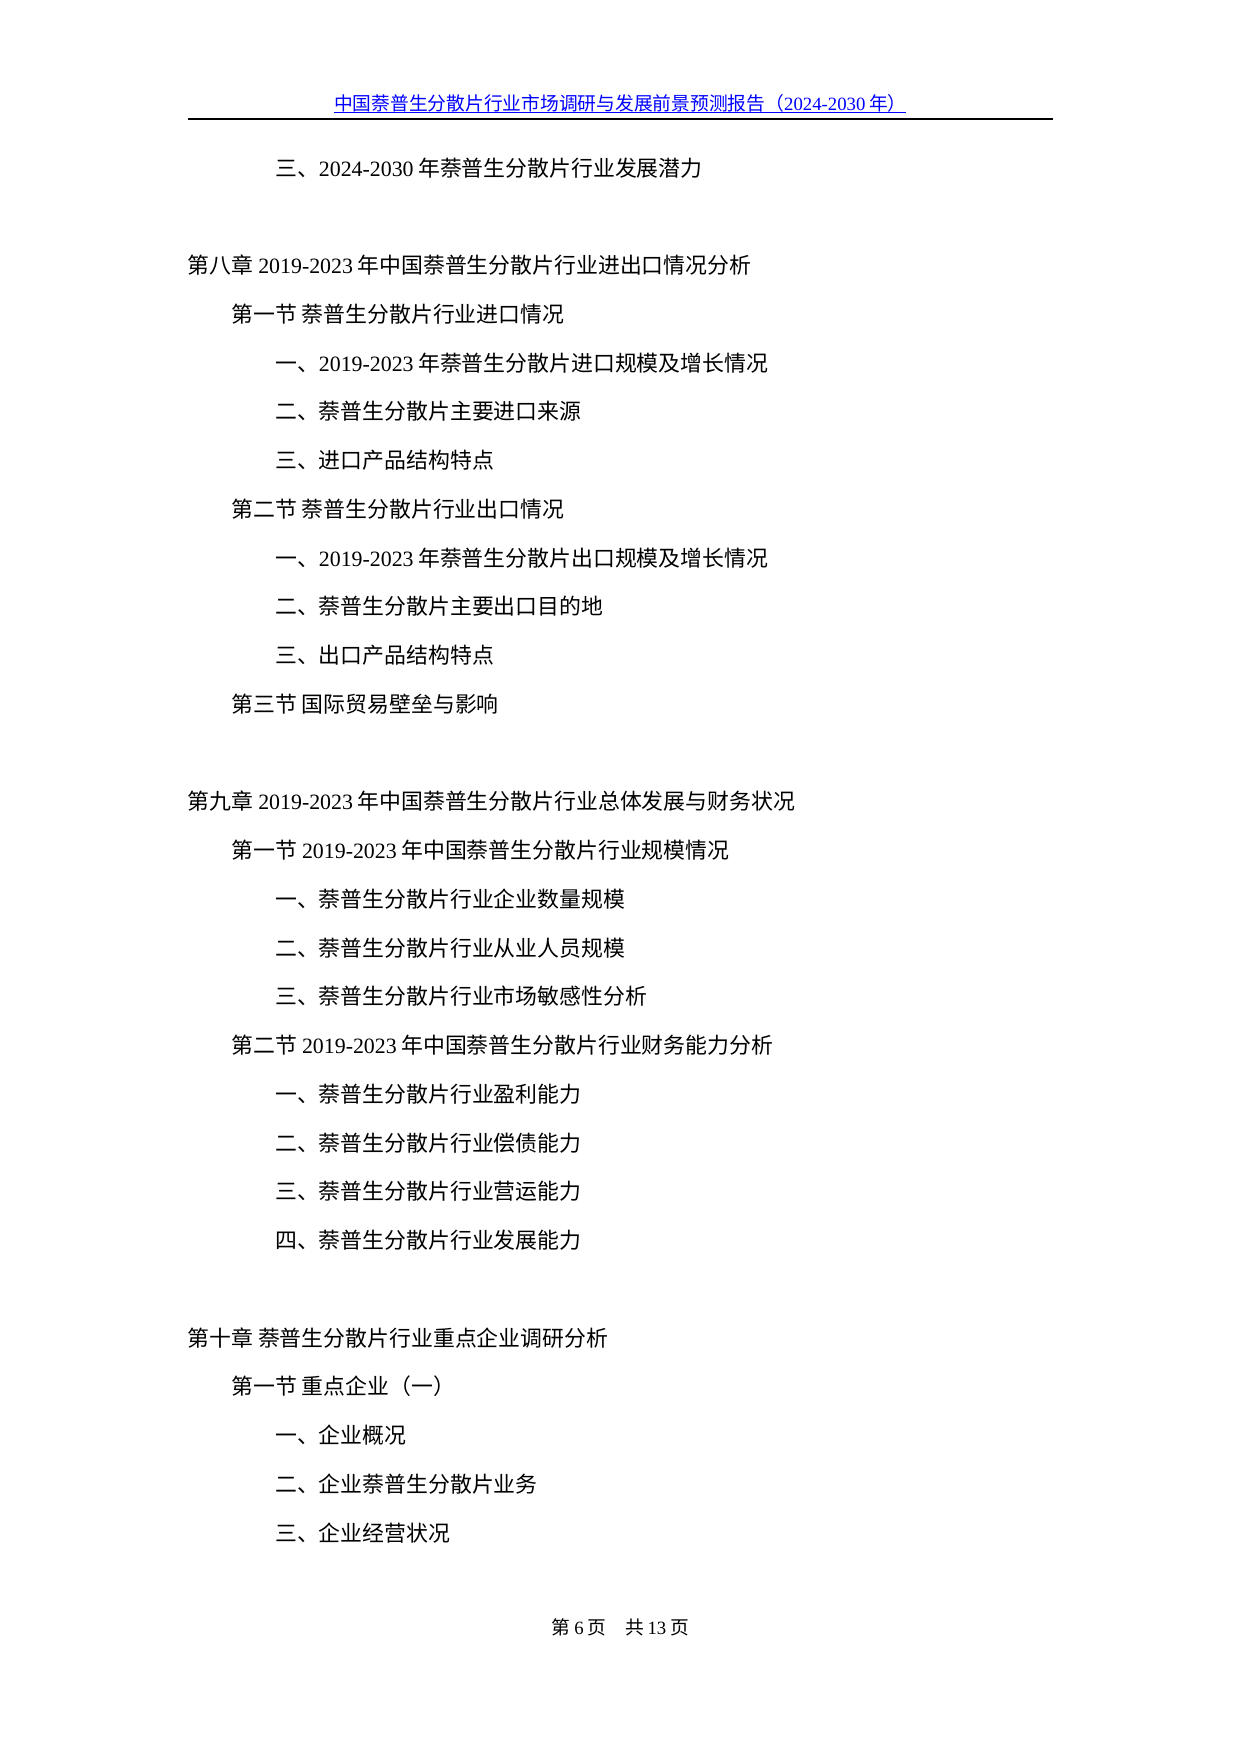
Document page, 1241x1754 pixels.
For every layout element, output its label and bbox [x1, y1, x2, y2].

text [187, 150, 1053, 1548]
